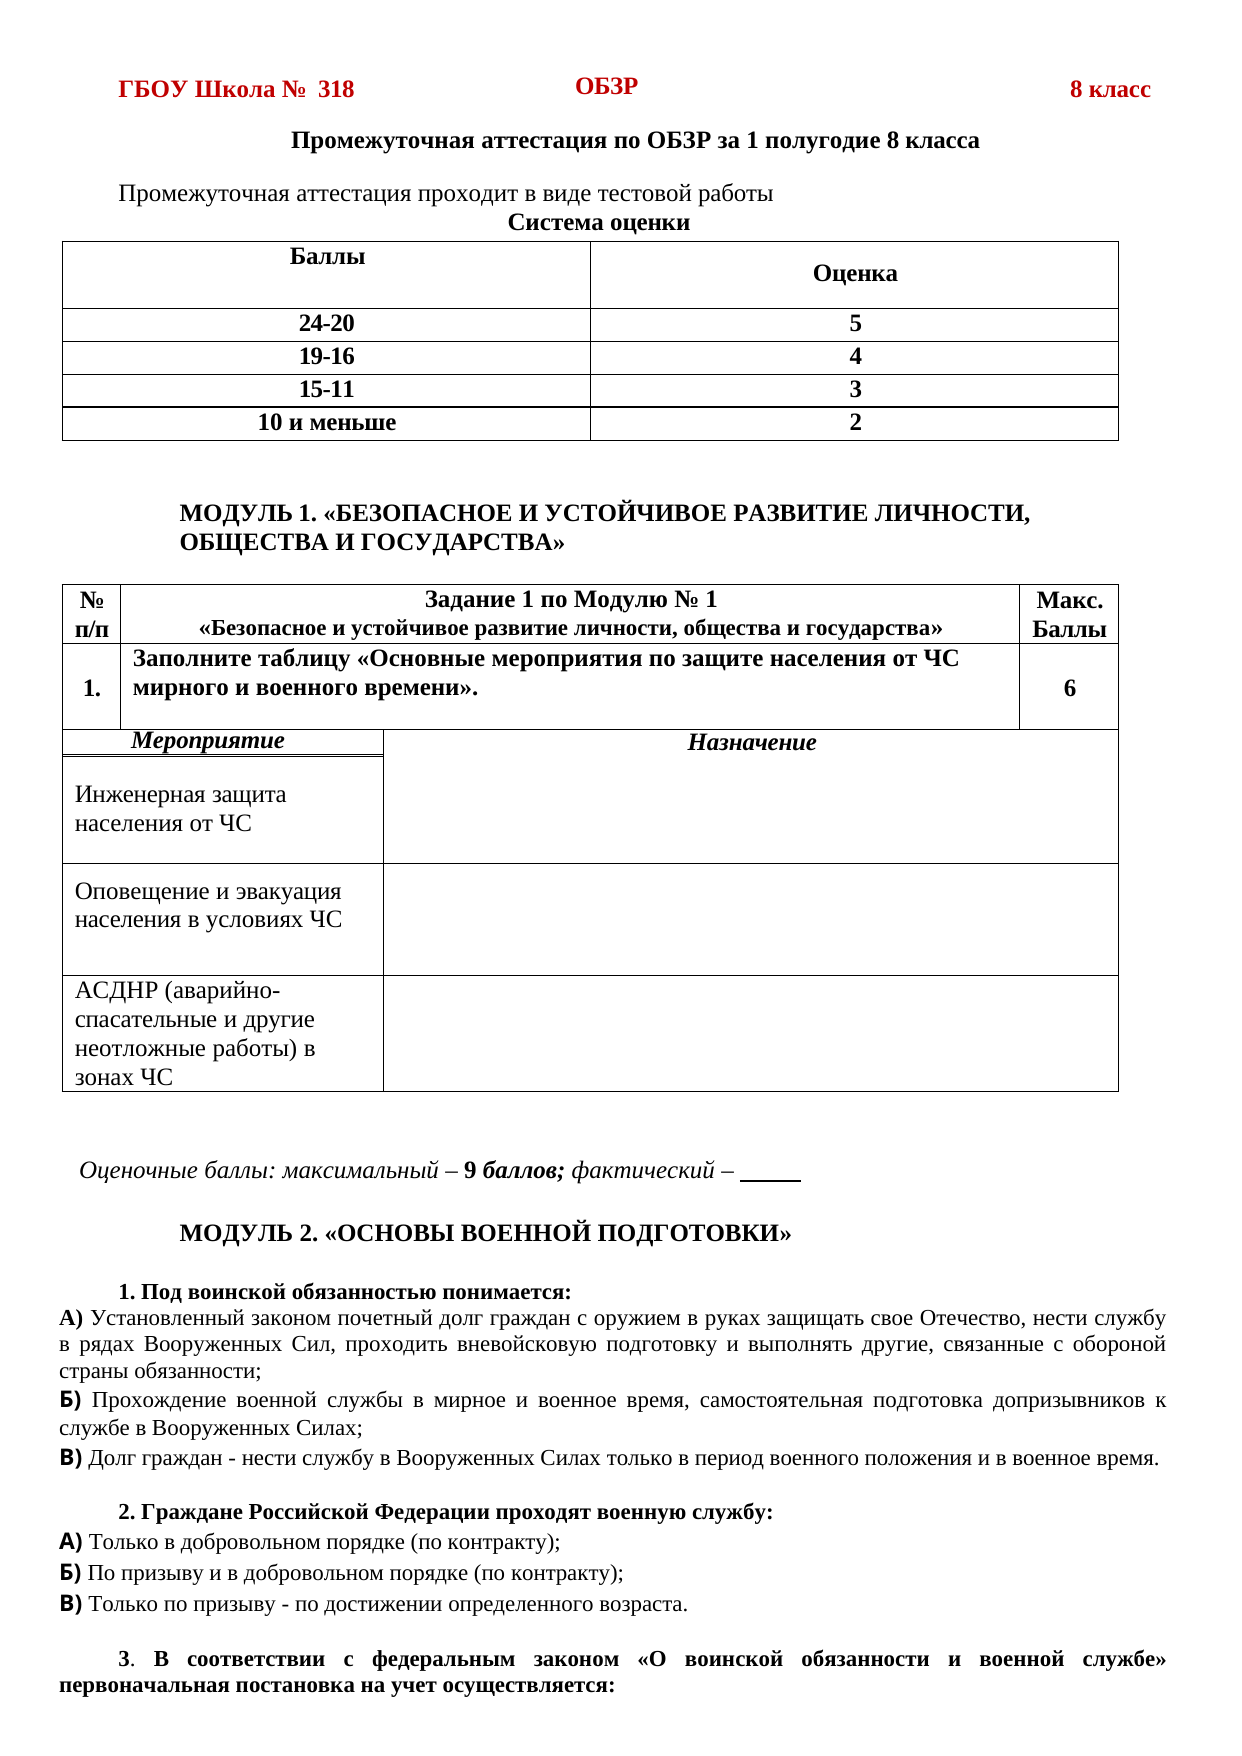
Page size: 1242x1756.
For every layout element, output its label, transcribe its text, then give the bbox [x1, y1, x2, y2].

table_cell 1. [63, 644, 120, 729]
table_header Макс. Баллы [1020, 585, 1118, 643]
subtitle МОДУЛЬ 2. «ОСНОВЫ ВОЕННОЙ ПОДГОТОВКИ» [179, 1218, 1168, 1246]
text А) Только в добровольном порядке (по контракту); [59, 1525, 1168, 1556]
table_cell 15-11 [63, 375, 590, 406]
table_cell 6 [1020, 644, 1118, 729]
table_cell 24-20 [63, 309, 590, 341]
subtitle МОДУЛЬ 1. «БЕЗОПАСНОЕ И УСТОЙЧИВОЕ РАЗВИТИЕ ЛИЧНОСТИ, ОБЩЕСТВА И ГОСУДАРСТВА» [179, 498, 1168, 556]
table_cell [384, 976, 1118, 1091]
table_header Оценка [591, 242, 1118, 308]
text Система оценки [59, 207, 1138, 236]
text В) Только по призыву - по достижении определенного возраста. [59, 1587, 1168, 1618]
text 1. Под воинской обязанностью понимается: [59, 1278, 1168, 1304]
table_cell Мероприятие [63, 730, 383, 754]
text Промежуточная аттестация проходит в виде тестовой работы [118, 178, 1168, 207]
table_cell Оповещение и эвакуация населения в условиях ЧС [63, 864, 383, 974]
text 2. Граждане Российской Федерации проходят военную службу: [59, 1498, 1168, 1525]
text 3. В соответствии с федеральным законом «О воинской обязанности и военной службе» первоначальная постановка на учет осуществляется: [59, 1645, 1168, 1697]
table_cell Заполните таблицу «Основные мероприятия по защите населения от ЧС мирного и военного времени». [121, 644, 1019, 729]
table_cell 10 и меньше [63, 408, 590, 439]
text А) Установленный законом почетный долг граждан с оружием в руках защищать свое Отечество, нести службу в рядах Вооруженных Сил, проходить вневойсковую подготовку и выполнять другие, связанные с обороной страны обязанности; [59, 1304, 1168, 1383]
text Б) По призыву и в добровольном порядке (по контракту); [59, 1556, 1168, 1587]
text Промежуточная аттестация по ОБЗР за 1 полугодие 8 класса [279, 125, 992, 154]
table_cell [384, 864, 1118, 974]
table_header № п/п [63, 585, 120, 643]
table_cell 19-16 [63, 342, 590, 374]
table_cell 4 [591, 342, 1118, 374]
text Б) Прохождение военной службы в мирное и военное время, самостоятельная подготовка допризывников к службе в Вооруженных Силах; [59, 1383, 1168, 1441]
table_cell 5 [591, 309, 1118, 341]
table_header Задание 1 по Модулю № 1 «Безопасное и устойчивое развитие личности, общества и государства» [121, 585, 1019, 643]
table_cell Назначение [384, 730, 1118, 863]
table_cell АСДНР (аварийно- спасательные и другие неотложные работы) в зонах ЧС [63, 976, 383, 1091]
text В) Долг граждан - нести службу в Вооруженных Силах только в период военного положения и в военное время. [59, 1441, 1168, 1472]
table_cell 3 [591, 375, 1118, 406]
table_cell Инженерная защита населения от ЧС [63, 757, 383, 863]
table_header Баллы [63, 242, 590, 308]
table_cell 2 [591, 408, 1118, 439]
text Оценочные баллы: максимальный – 9 баллов; фактический – [79, 1155, 1168, 1184]
